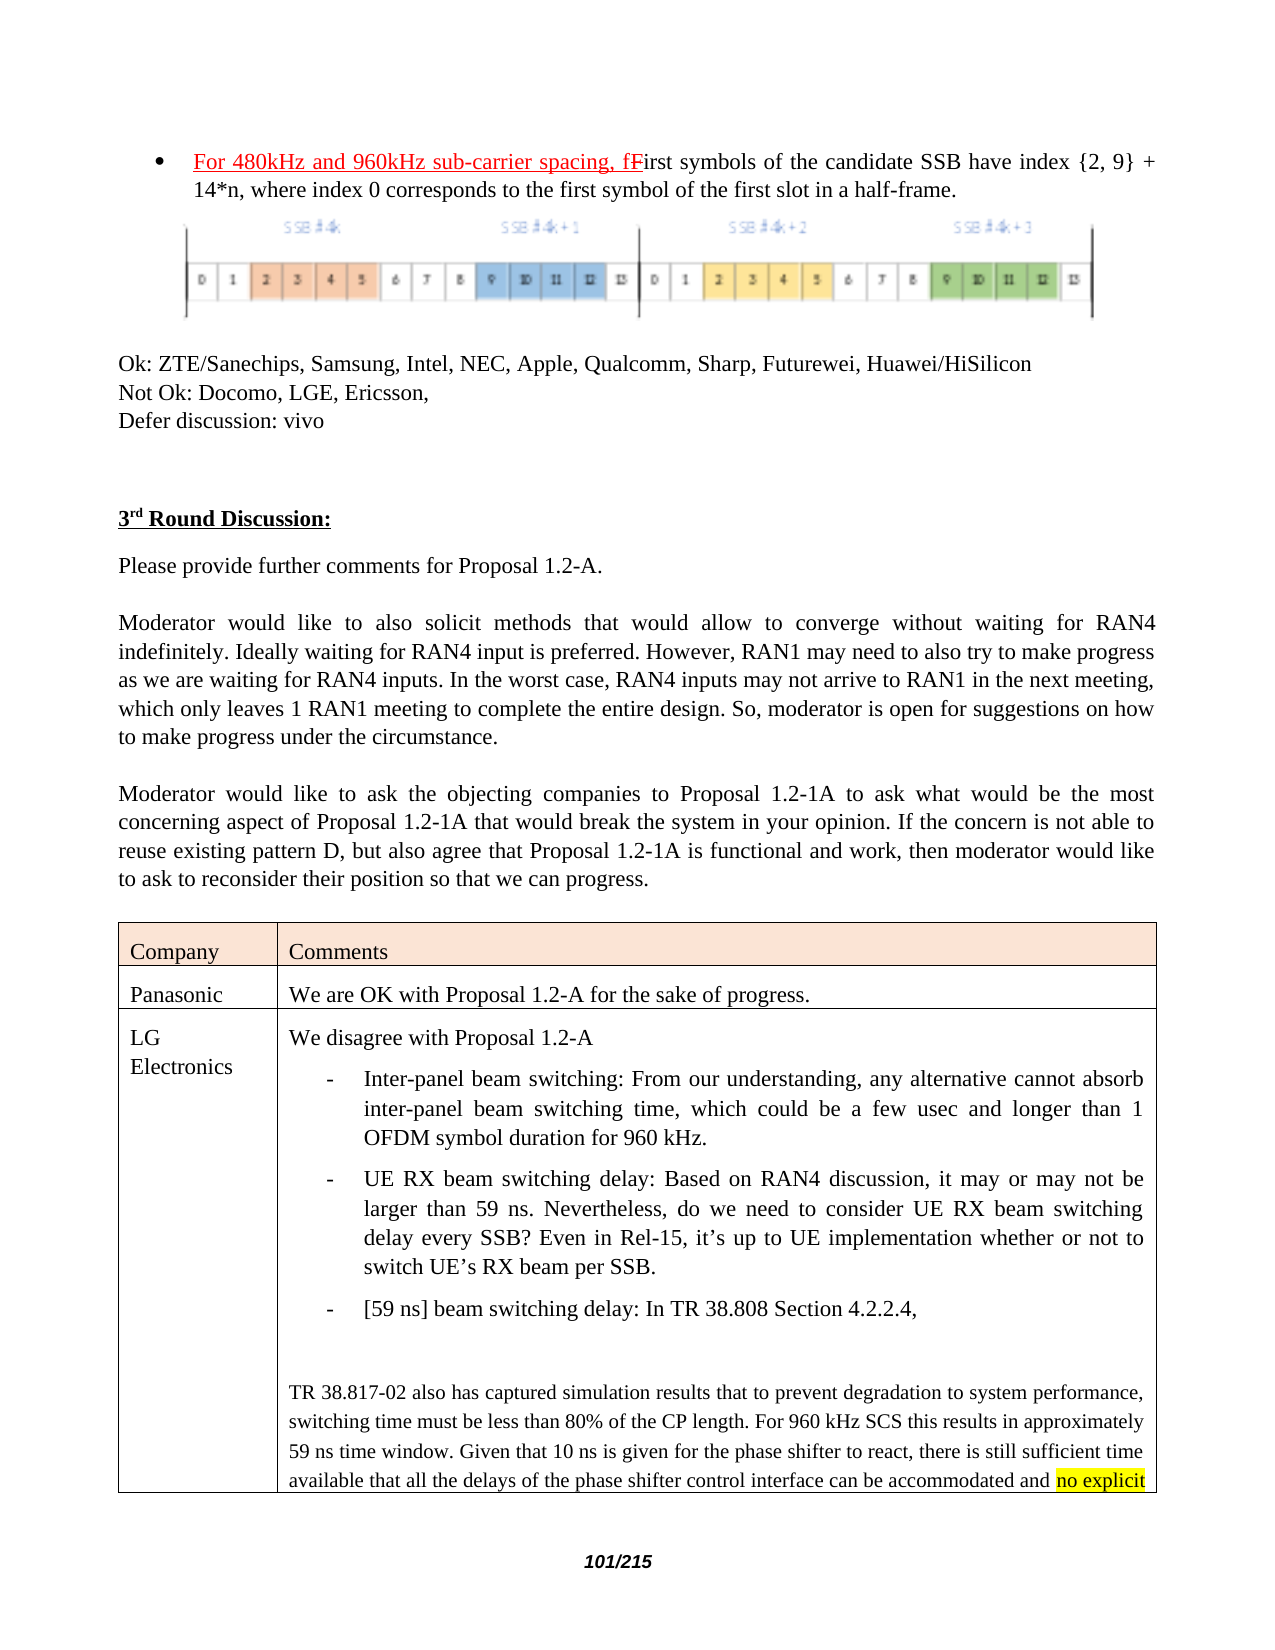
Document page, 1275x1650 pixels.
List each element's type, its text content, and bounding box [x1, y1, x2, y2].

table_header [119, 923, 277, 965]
text Moderator would like to ask the objecting companies to Proposal 1.2-1A to ask what would be the most concerning aspect of Proposal 1.2-1A that would break the system in your opinion. If the concern is not able to reuse existing pattern D, but also agree that Proposal 1.2-1A is functional and work, then moderator would like to ask to reconsider their position so that we can progress. [118, 780, 1157, 892]
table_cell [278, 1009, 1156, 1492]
text Moderator would like to also solicit methods that would allow to converge without waiting for RAN4 indefinitely. Ideally waiting for RAN4 input is preferred. However, RAN1 may need to also try to make progress as we are waiting for RAN4 inputs. In the worst case, RAN4 inputs may not arrive to RAN1 in the next meeting, which only leaves 1 RAN1 meeting to complete the entire design. So, moderator is open for suggestions on how to make progress under the circumstance. [118, 609, 1157, 749]
text Defer discussion: vivo [118, 407, 1157, 434]
text Please provide further comments for Proposal 1.2-A. [118, 552, 1157, 579]
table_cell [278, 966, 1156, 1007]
subtitle 3rd Round Discussion: [118, 505, 1157, 532]
text Not Ok: Docomo, LGE, Ericsson, [118, 379, 1157, 405]
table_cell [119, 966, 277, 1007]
text Ok: ZTE/Sanechips, Samsung, Intel, NEC, Apple, Qualcomm, Sharp, Futurewei, Huawei/HiSilicon [118, 351, 1157, 377]
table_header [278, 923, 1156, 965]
list For 480kHz and 960kHz sub-carrier spacing, fFirst symbols of the candidate SSB have index {2, 9} + 14*n, where index 0 corresponds to the first symbol of the first slot in a half-frame. [156, 148, 1157, 202]
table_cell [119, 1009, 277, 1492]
